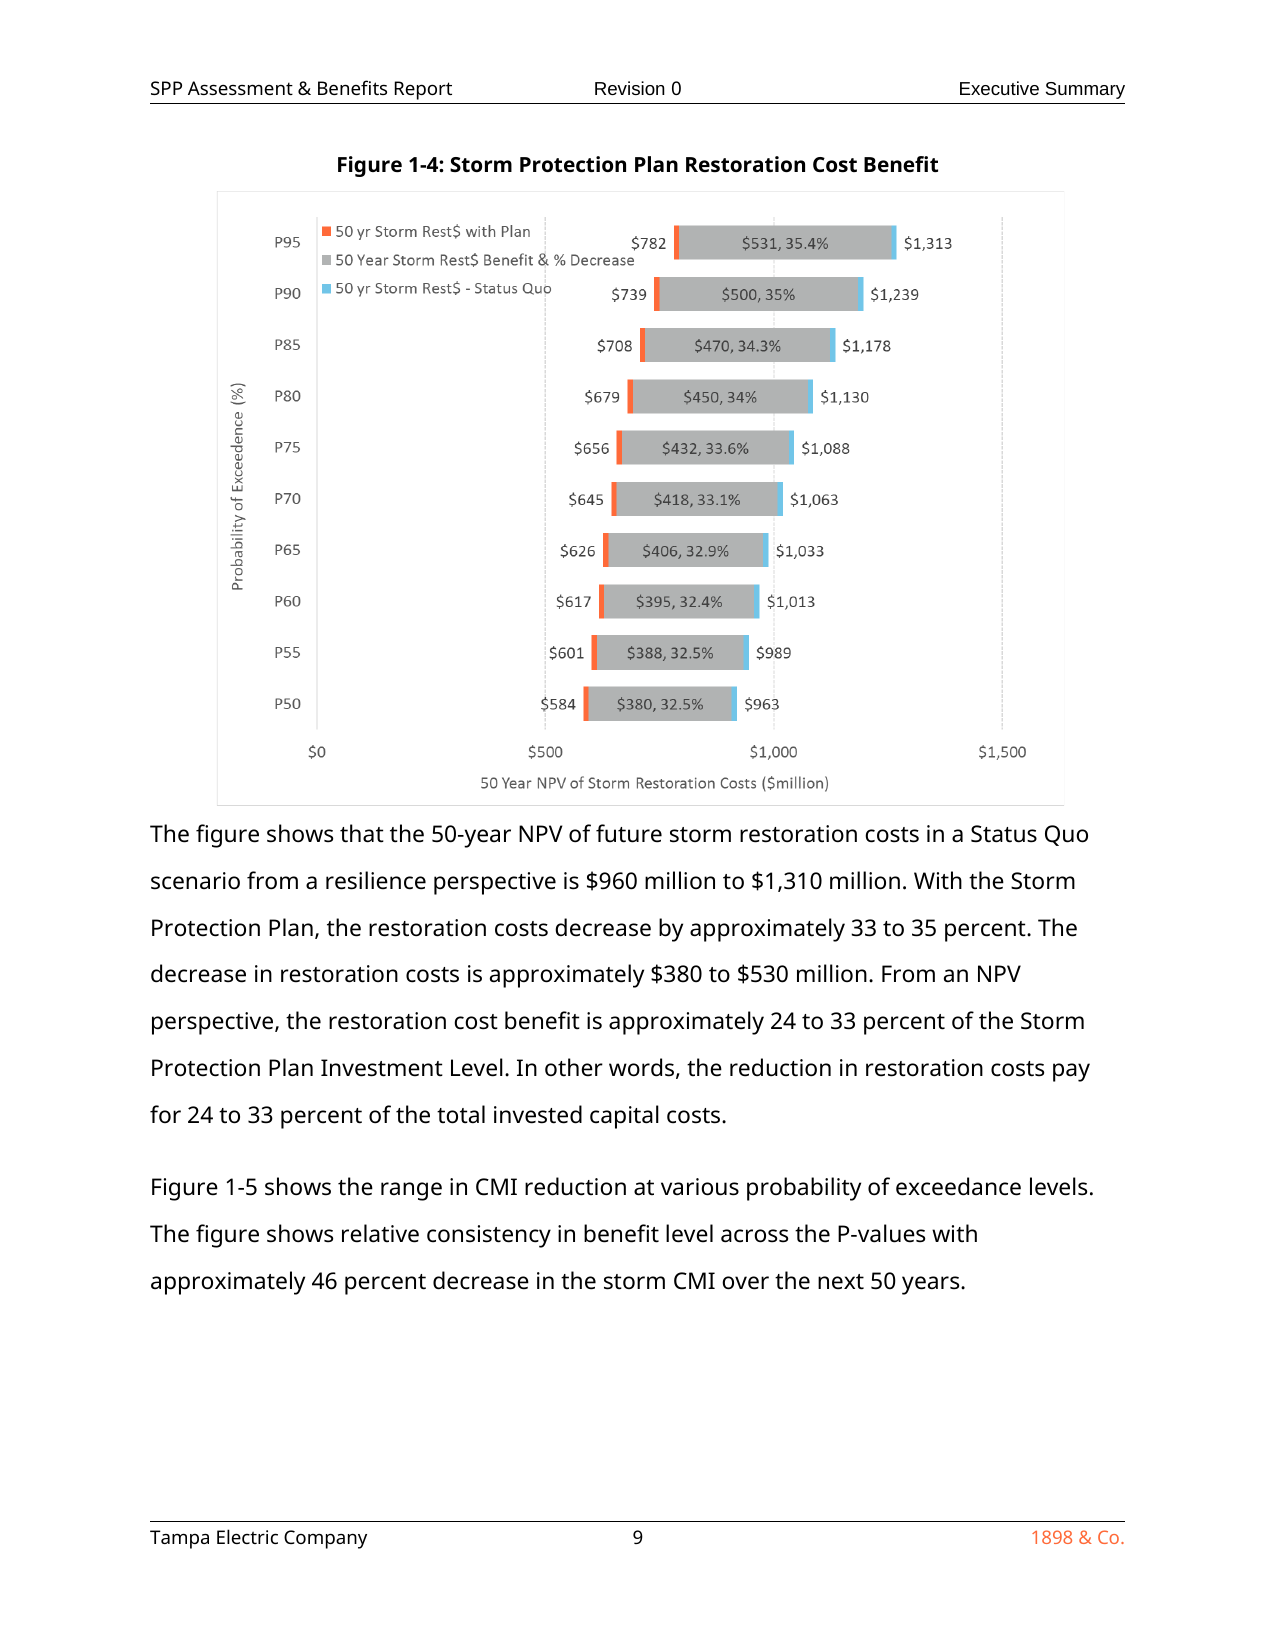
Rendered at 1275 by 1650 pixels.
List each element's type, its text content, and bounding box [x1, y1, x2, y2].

text The figure shows that the 50-year NPV of future storm restoration costs in a Status Quo scenario from a resilience perspective is $960 million to $1,310 million. With the Storm Protection Plan, the restoration costs decrease by approximately 33 to 35 percent. The decrease in restoration costs is approximately $380 to $530 million. From an NPV perspective, the restoration cost benefit is approximately 24 to 33 percent of the Storm Protection Plan Investment Level. In other words, the reduction in restoration costs pay for 24 to 33 percent of the total invested capital costs. [150, 818, 1125, 1130]
text Figure 1-5 shows the range in CMI reduction at various probability of exceedance levels. The figure shows relative consistency in benefit level across the P-values with approximately 46 percent decrease in the storm CMI over the next 50 years. [150, 1171, 1125, 1296]
picture [216, 191, 1065, 806]
text Figure 1-4: Storm Protection Plan Restoration Cost Benefit [150, 150, 1125, 178]
